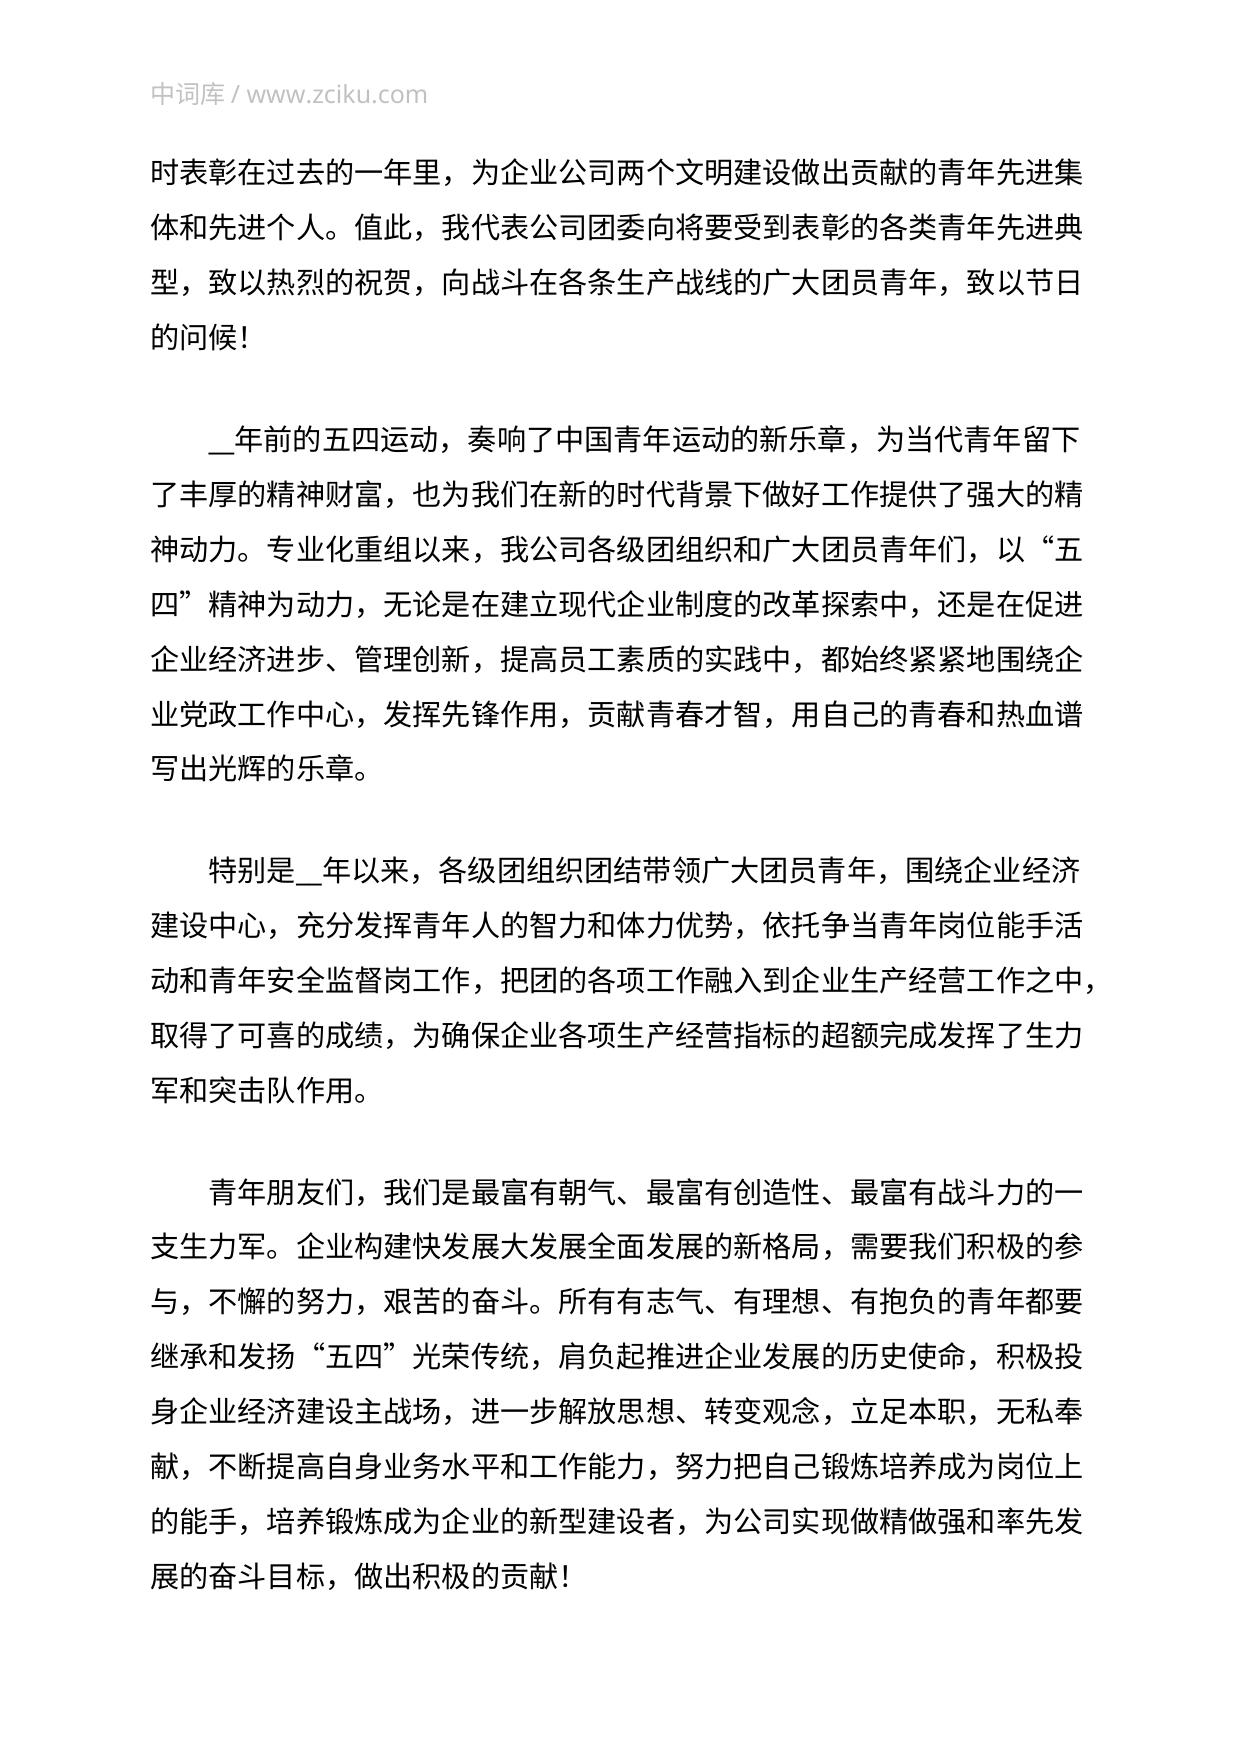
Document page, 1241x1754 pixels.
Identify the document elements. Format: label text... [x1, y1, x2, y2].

text 特别是__年以来，各级团组织团结带领广大团员青年，围绕企业经济建设中心，充分发挥青年人的智力和体力优势，依托争当青年岗位能手活动和青年安全监督岗工作，把团的各项工作融入到企业生产经营工作之中，取得了可喜的成绩，为确保企业各项生产经营指标的超额完成发挥了生力军和突击队作用。 [150, 848, 1090, 1110]
text __年前的五四运动，奏响了中国青年运动的新乐章，为当代青年留下了丰厚的精神财富，也为我们在新的时代背景下做好工作提供了强大的精神动力。专业化重组以来，我公司各级团组织和广大团员青年们，以“五四”精神为动力，无论是在建立现代企业制度的改革探索中，还是在促进企业经济进步、管理创新，提高员工素质的实践中，都始终紧紧地围绕企业党政工作中心，发挥先锋作用，贡献青春才智，用自己的青春和热血谱写出光辉的乐章。 [150, 416, 1090, 788]
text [150, 150, 1090, 357]
text 青年朋友们，我们是最富有朝气、最富有创造性、最富有战斗力的一支生力军。企业构建快发展大发展全面发展的新格局，需要我们积极的参与，不懈的努力，艰苦的奋斗。所有有志气、有理想、有抱负的青年都要继承和发扬“五四”光荣传统，肩负起推进企业发展的历史使命，积极投身企业经济建设主战场，进一步解放思想、转变观念，立足本职，无私奉献，不断提高自身业务水平和工作能力，努力把自己锻炼培养成为岗位上的能手，培养锻炼成为企业的新型建设者，为公司实现做精做强和率先发展的奋斗目标，做出积极的贡献！ [150, 1169, 1090, 1596]
